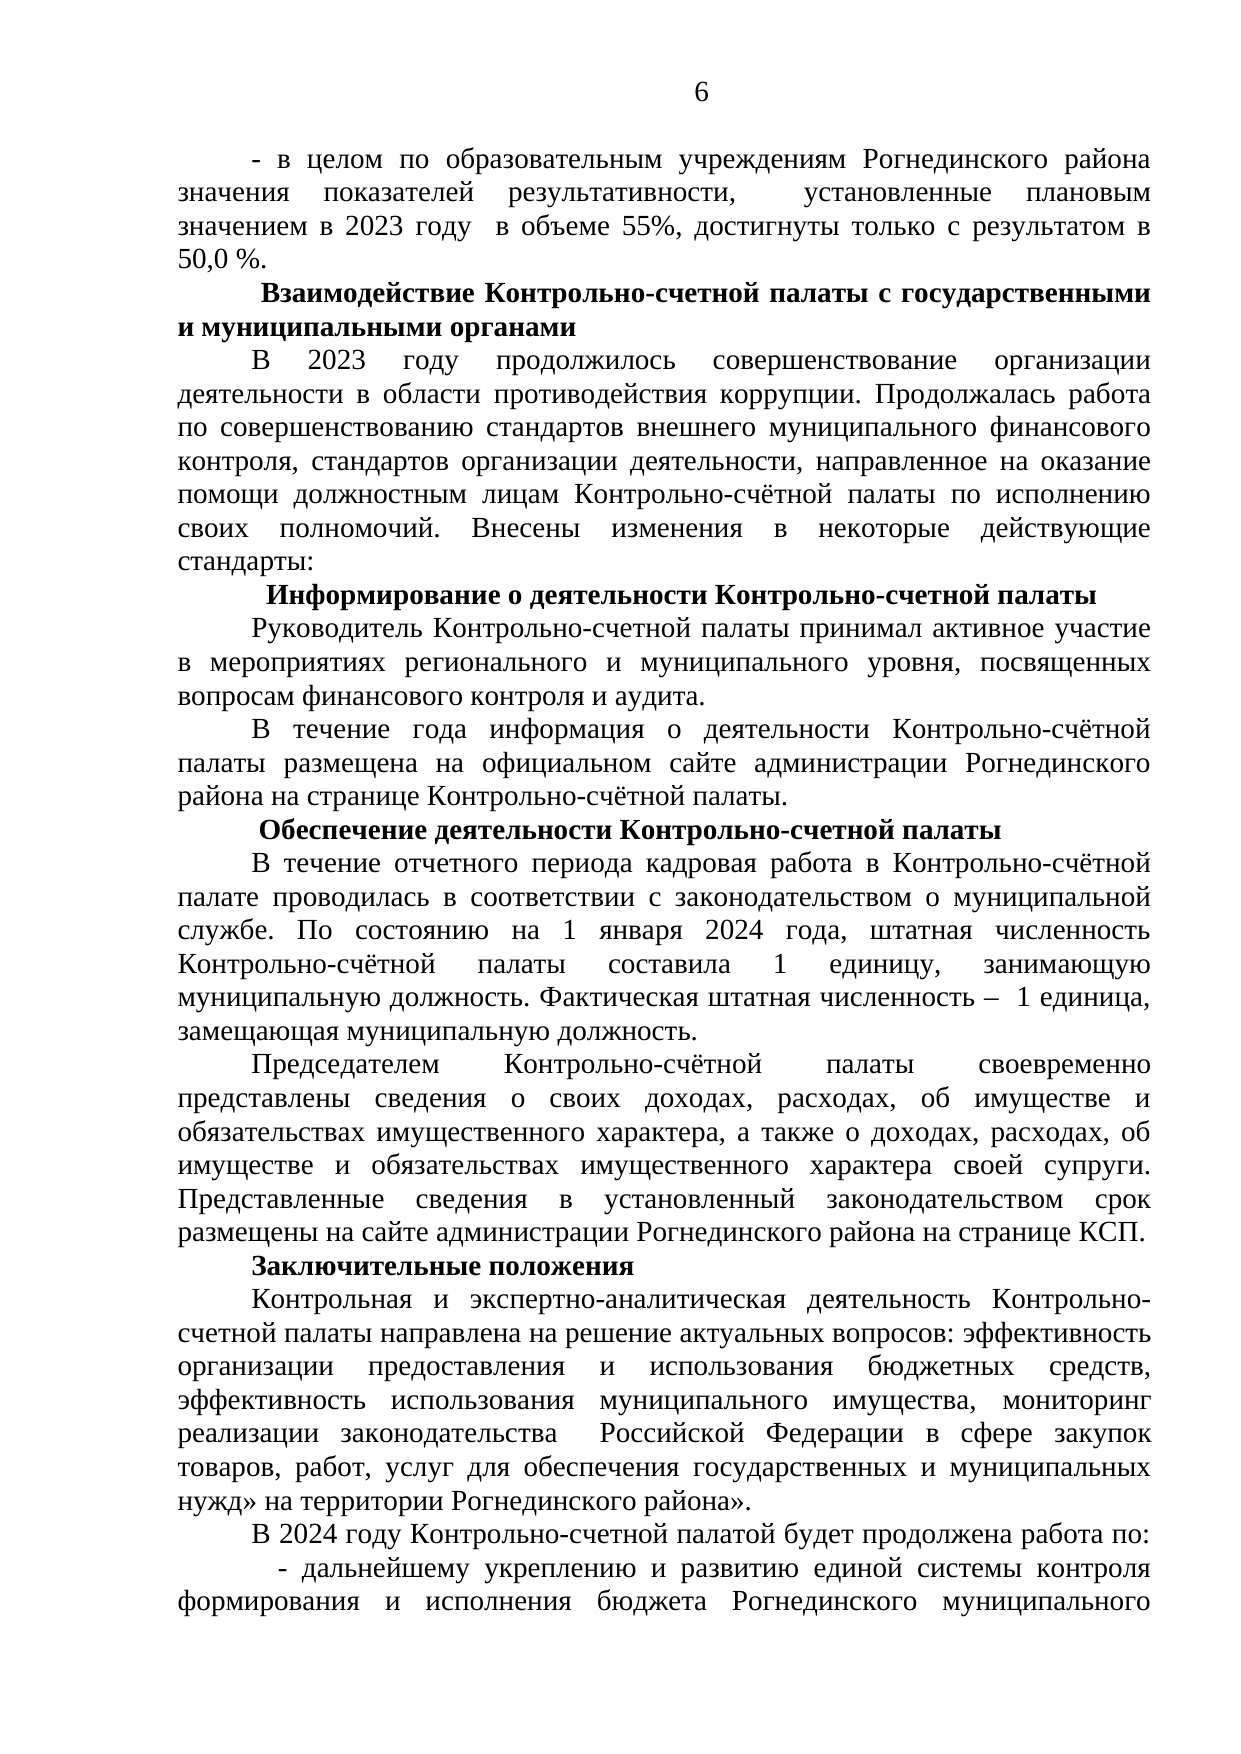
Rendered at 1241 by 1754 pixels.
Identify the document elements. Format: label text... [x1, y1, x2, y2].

text В течение года информация о деятельности Контрольно-счётной палаты размещена на официальном сайте администрации Рогнединского района на странице Контрольно-счётной палаты. [177, 711, 1152, 812]
text В течение отчетного периода кадровая работа в Контрольно-счётной палате проводилась в соответствии с законодательством о муниципальной службе. По состоянию на 1 января 2024 года, штатная численность Контрольно-счётной палаты составила 1 единицу, занимающую муниципальную должность. Фактическая штатная численность – 1 единица, замещающая муниципальную должность. [177, 845, 1152, 1047]
text Заключительные положения [177, 1248, 1152, 1281]
text В 2023 году продолжилось совершенствование организации деятельности в области противодействия коррупции. Продолжалась работа по совершенствованию стандартов внешнего муниципального финансового контроля, стандартов организации деятельности, направленное на оказание помощи должностным лицам Контрольно-счётной палаты по исполнению своих полномочий. Внесены изменения в некоторые действующие стандарты: [177, 342, 1152, 577]
text Председателем Контрольно-счётной палаты своевременно представлены сведения о своих доходах, расходах, об имуществе и обязательствах имущественного характера, а также о доходах, расходах, об имуществе и обязательствах имущественного характера своей супруги. Представленные сведения в установленный законодательством срок размещены на сайте администрации Рогнединского района на странице КСП. [177, 1047, 1152, 1248]
text Взаимодействие Контрольно-счетной палаты с государственными и муниципальными органами [177, 275, 1152, 342]
text Контрольная и экспертно-аналитическая деятельность Контрольно-счетной палаты направлена на решение актуальных вопросов: эффективность организации предоставления и использования бюджетных средств, эффективность использования муниципального имущества, мониторинг реализации законодательства Российской Федерации в сфере закупок товаров, работ, услуг для обеспечения государственных и муниципальных нужд» на территории Рогнединского района». [177, 1281, 1152, 1516]
text - в целом по образовательным учреждениям Рогнединского района значения показателей результативности, установленные плановым значением в 2023 году в объеме 55%, достигнуты только с результатом в 50,0 %. [177, 141, 1152, 275]
text Руководитель Контрольно-счетной палаты принимал активное участие в мероприятиях регионального и муниципального уровня, посвященных вопросам финансового контроля и аудита. [177, 611, 1152, 711]
text Информирование о деятельности Контрольно-счетной палаты [177, 577, 1152, 611]
text Обеспечение деятельности Контрольно-счетной палаты [177, 812, 1152, 845]
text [177, 1516, 1152, 1617]
